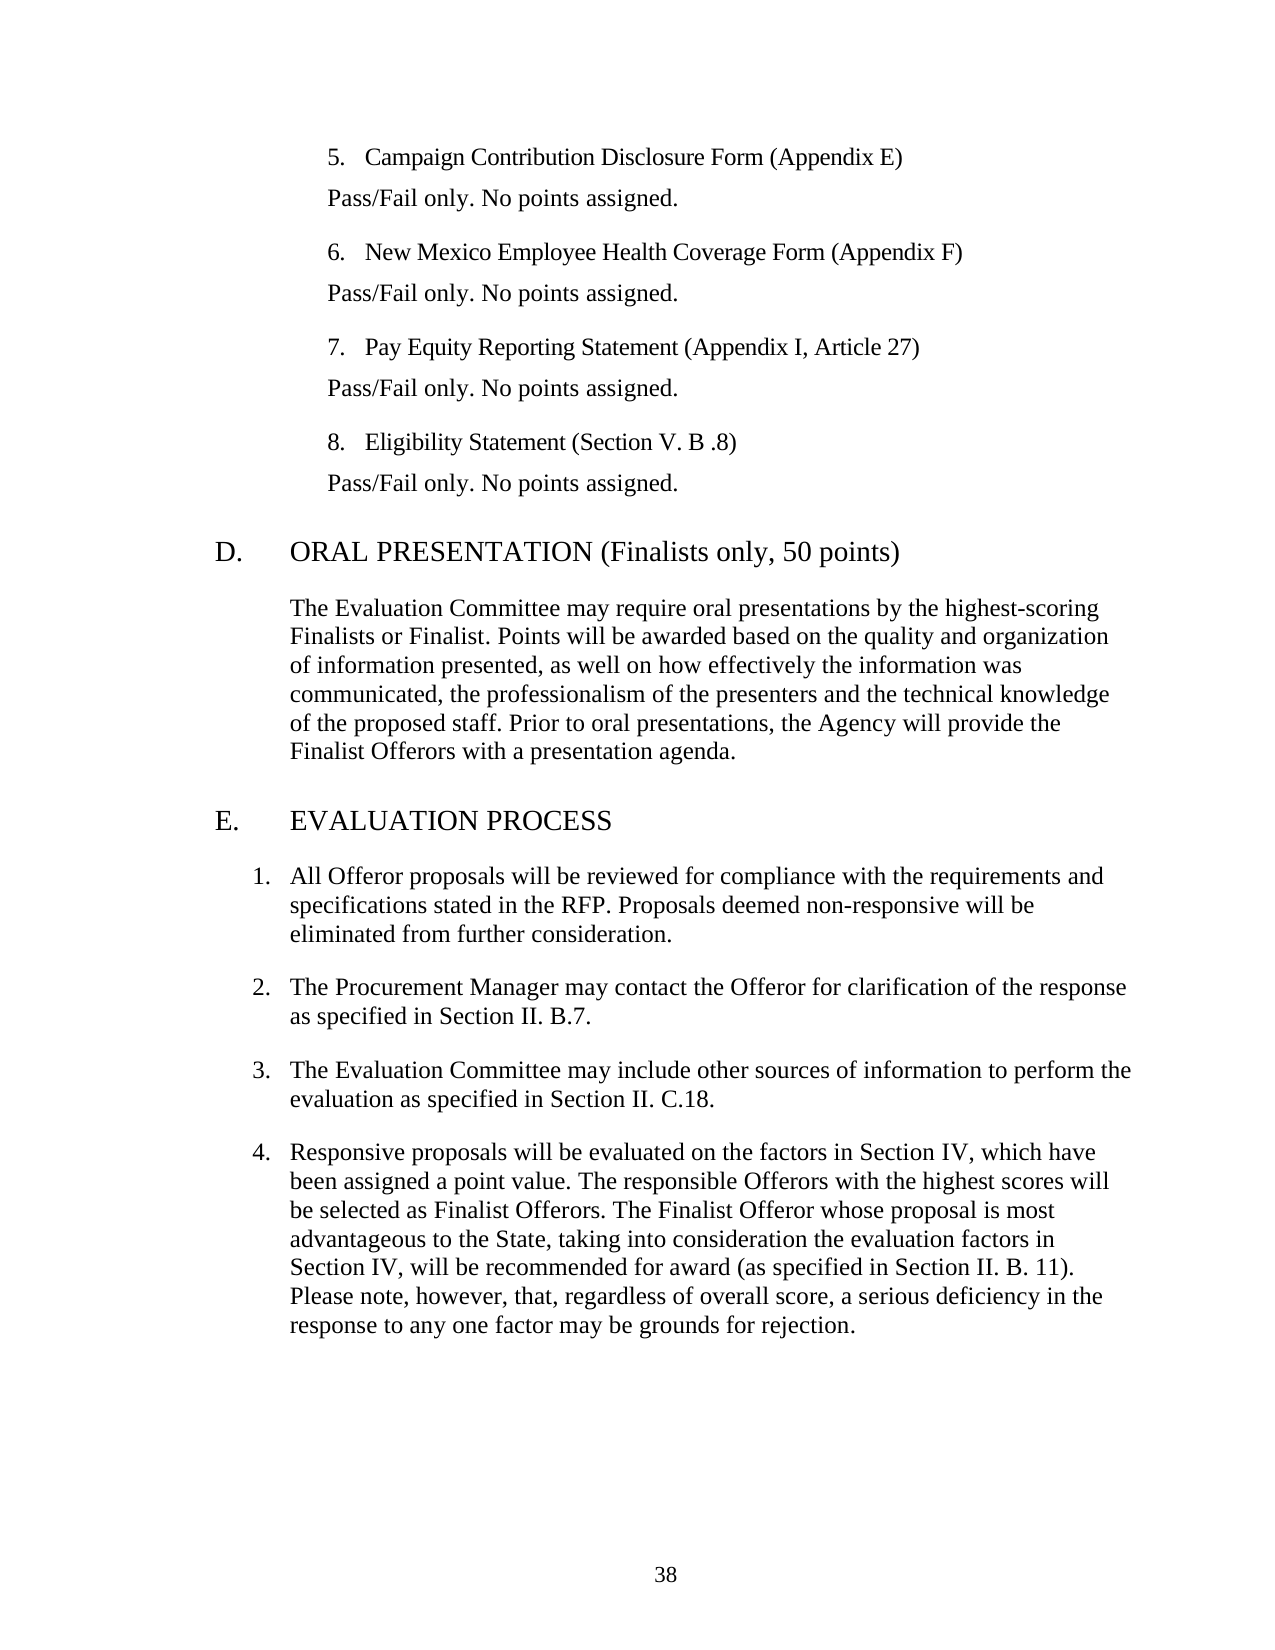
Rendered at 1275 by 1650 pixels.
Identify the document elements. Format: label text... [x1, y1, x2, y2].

list The Evaluation Committee may include other sources of information to perform the evaluation as specified in Section II. C.18. [252, 1055, 1133, 1112]
subtitle Pay Equity Reporting Statement (Appendix I, Article 27) [327, 332, 1133, 360]
list Responsive proposals will be evaluated on the factors in Section IV, which have been assigned a point value. The responsible Offerors with the highest scores will be selected as Finalist Offerors. The Finalist Offeror whose proposal is most advantageous to the State, taking into consideration the evaluation factors in Section IV, will be recommended for award (as specified in Section II. B. 11). Please note, however, that, regardless of overall score, a serious deficiency in the response to any one factor may be grounds for rejection. [252, 1137, 1133, 1339]
text The Evaluation Committee may require oral presentations by the highest-scoring Finalists or Finalist. Points will be awarded based on the quality and organization of information presented, as well on how effectively the information was communicated, the professionalism of the presenters and the technical knowledge of the proposed staff. Prior to oral presentations, the Agency will provide the Finalist Offerors with a presentation agenda. [289, 593, 1133, 765]
list The Procurement Manager may contact the Offeror for clarification of the response as specified in Section II. B.7. [252, 972, 1133, 1030]
text Pass/Fail only. No points assigned. [327, 468, 1133, 497]
subtitle Campaign Contribution Disclosure Form (Appendix E) [327, 142, 1133, 170]
text Pass/Fail only. No points assigned. [327, 183, 1133, 212]
text Pass/Fail only. No points assigned. [327, 278, 1133, 307]
subtitle New Mexico Employee Health Coverage Form (Appendix F) [327, 237, 1133, 265]
subtitle ORAL PRESENTATION (Finalists only, 50 points) [214, 534, 1133, 568]
subtitle Eligibility Statement (Section V. B .8) [327, 427, 1133, 455]
list All Offeror proposals will be reviewed for compliance with the requirements and specifications stated in the RFP. Proposals deemed non-responsive will be eliminated from further consideration. [252, 861, 1133, 947]
text Pass/Fail only. No points assigned. [327, 373, 1133, 402]
subtitle EVALUATION PROCESS [214, 803, 1133, 836]
